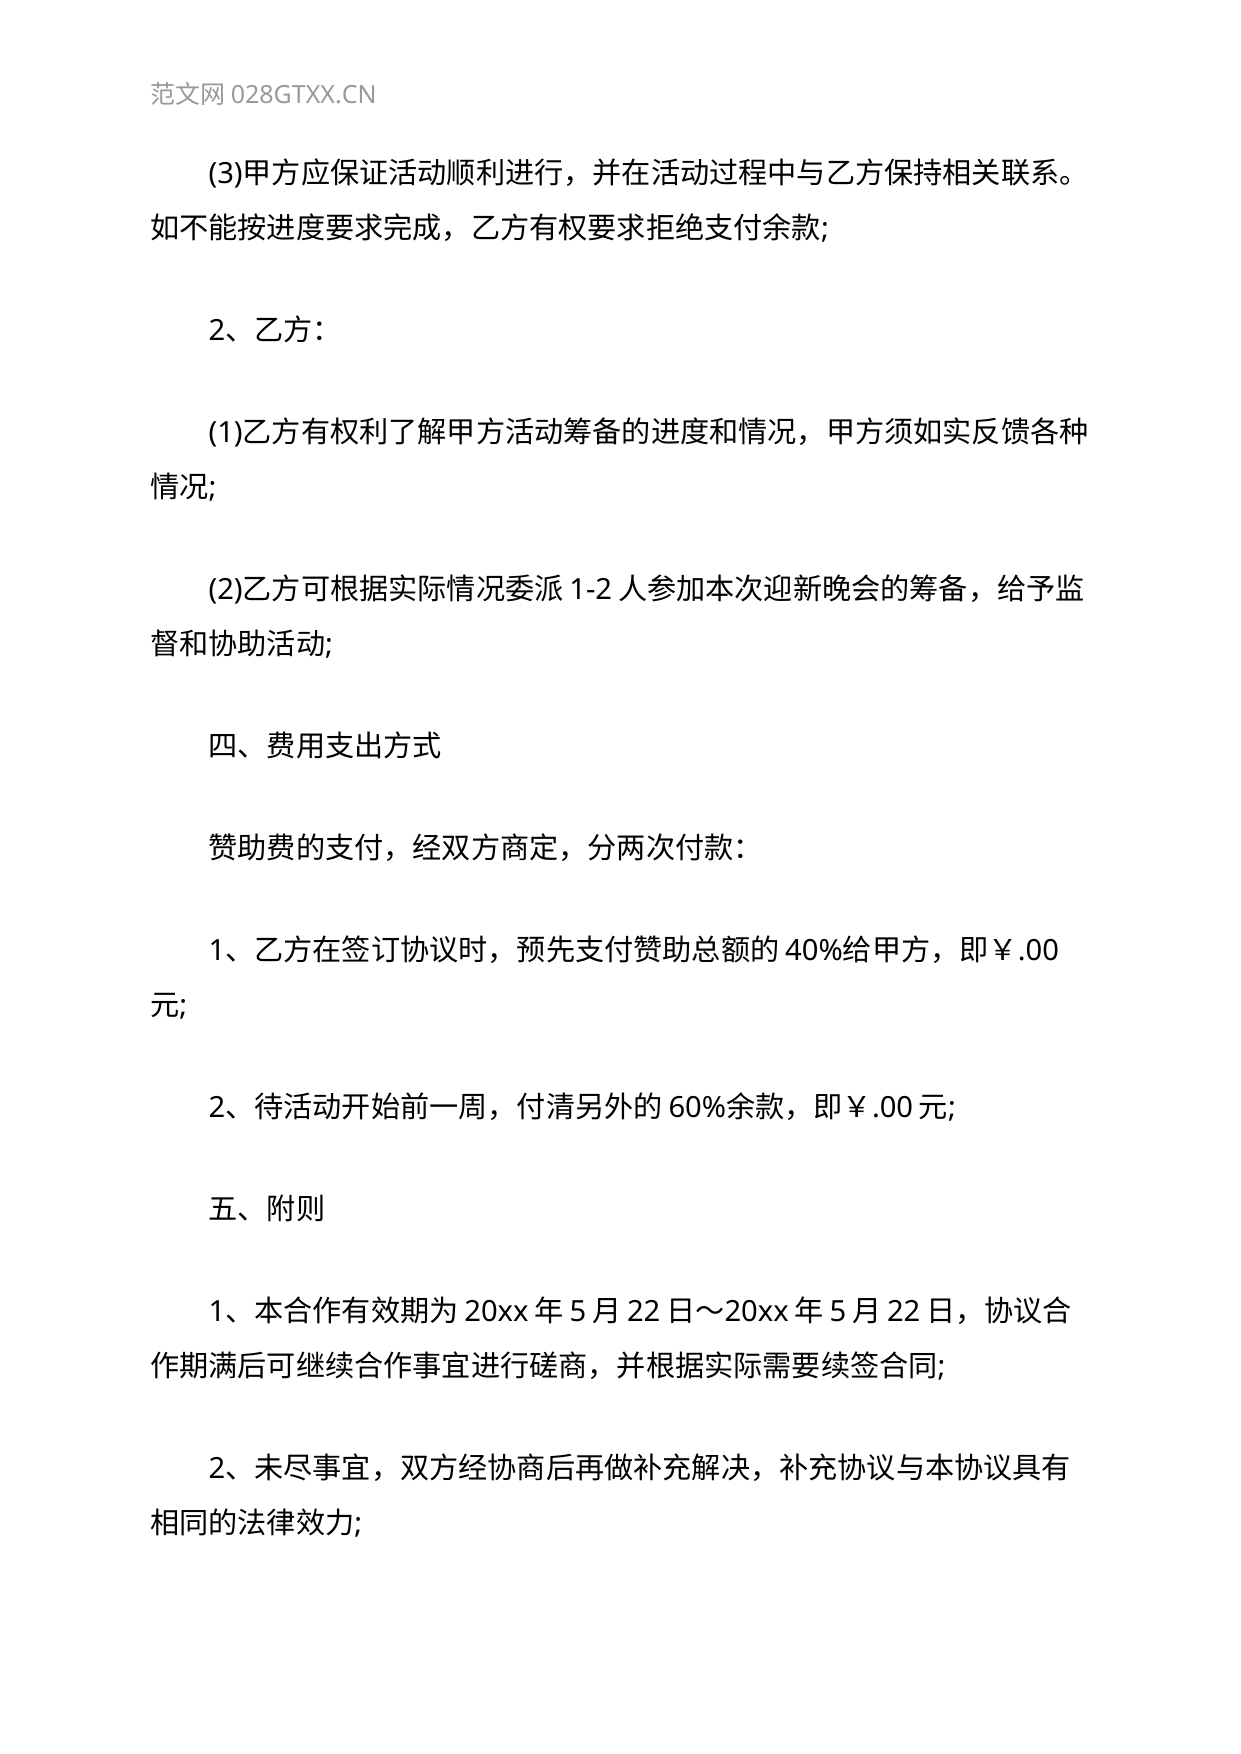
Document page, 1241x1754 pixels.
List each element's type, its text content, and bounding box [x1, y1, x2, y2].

text 1、本合作有效期为20xx年5月22日～20xx年5月22日，协议合作期满后可继续合作事宜进行磋商，并根据实际需要续签合同; [150, 1287, 1090, 1384]
text 2、乙方： [150, 307, 1090, 349]
text 2、待活动开始前一周，付清另外的60%余款，即￥.00元; [150, 1083, 1090, 1126]
text 1、乙方在签订协议时，预先支付赞助总额的40%给甲方，即￥.00元; [150, 926, 1090, 1024]
text (3)甲方应保证活动顺利进行，并在活动过程中与乙方保持相关联系。如不能按进度要求完成，乙方有权要求拒绝支付余款; [150, 150, 1090, 247]
text 四、费用支出方式 [150, 723, 1090, 765]
text (1)乙方有权利了解甲方活动筹备的进度和情况，甲方须如实反馈各种情况; [150, 409, 1090, 506]
text 五、附则 [150, 1185, 1090, 1228]
text 2、未尽事宜，双方经协商后再做补充解决，补充协议与本协议具有相同的法律效力; [150, 1444, 1090, 1542]
text 赞助费的支付，经双方商定，分两次付款： [150, 825, 1090, 867]
text (2)乙方可根据实际情况委派1-2人参加本次迎新晚会的筹备，给予监督和协助活动; [150, 566, 1090, 663]
